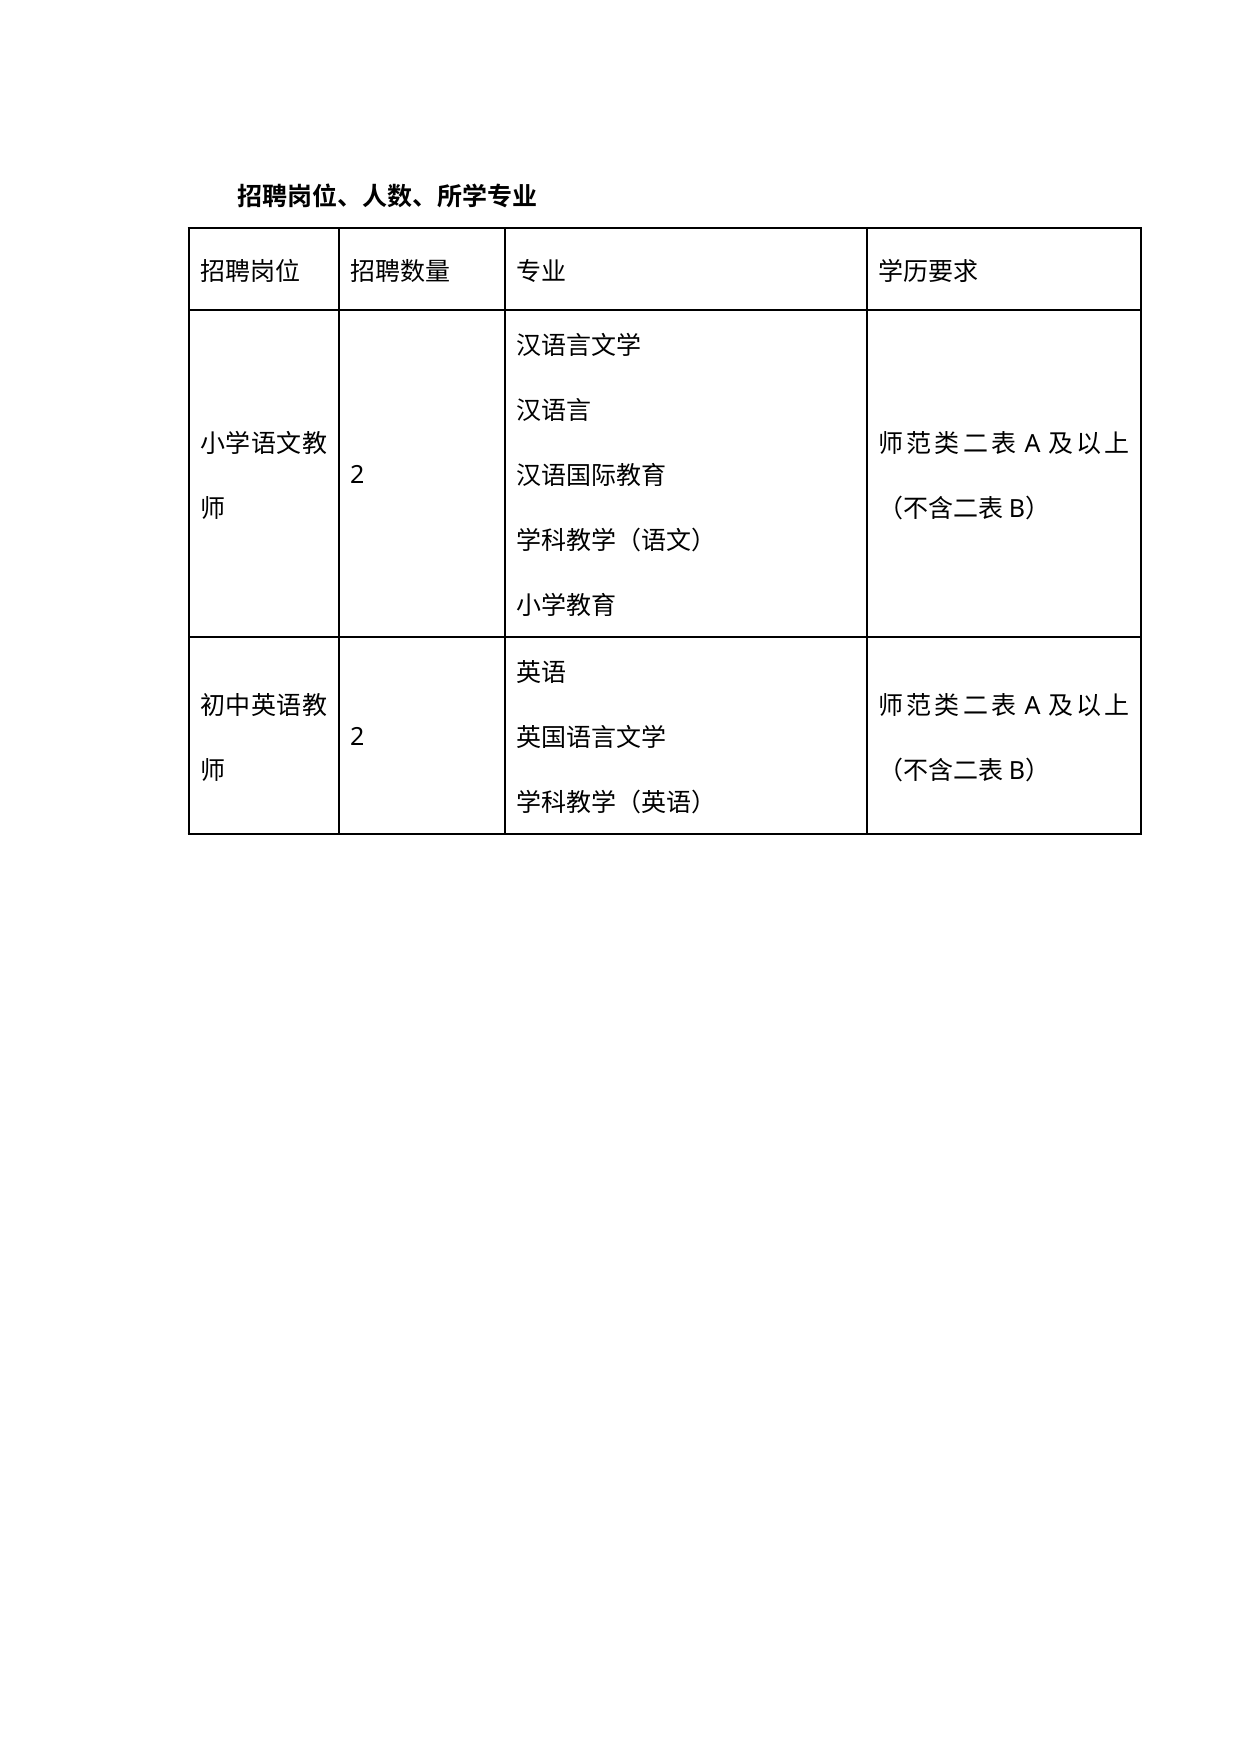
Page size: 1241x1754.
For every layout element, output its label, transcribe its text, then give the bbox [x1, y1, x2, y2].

table_header 学历要求 [868, 229, 1140, 309]
table_header 招聘岗位 [190, 229, 338, 309]
table_cell 2 [340, 638, 504, 833]
table_cell 2 [340, 311, 504, 636]
table_cell 师范类二表A及以上（不含二表B） [868, 638, 1140, 833]
text 招聘岗位、人数、所学专业 [187, 162, 1053, 227]
table_cell 汉语言文学 汉语言 汉语国际教育 学科教学（语文） 小学教育 [506, 311, 866, 636]
table_cell 英语 英国语言文学 学科教学（英语） [506, 638, 866, 833]
table_header 招聘数量 [340, 229, 504, 309]
table_cell 师范类二表A及以上（不含二表B） [868, 311, 1140, 636]
table_cell 小学语文教师 [190, 311, 338, 636]
table_cell 初中英语教师 [190, 638, 338, 833]
table_header 专业 [506, 229, 866, 309]
